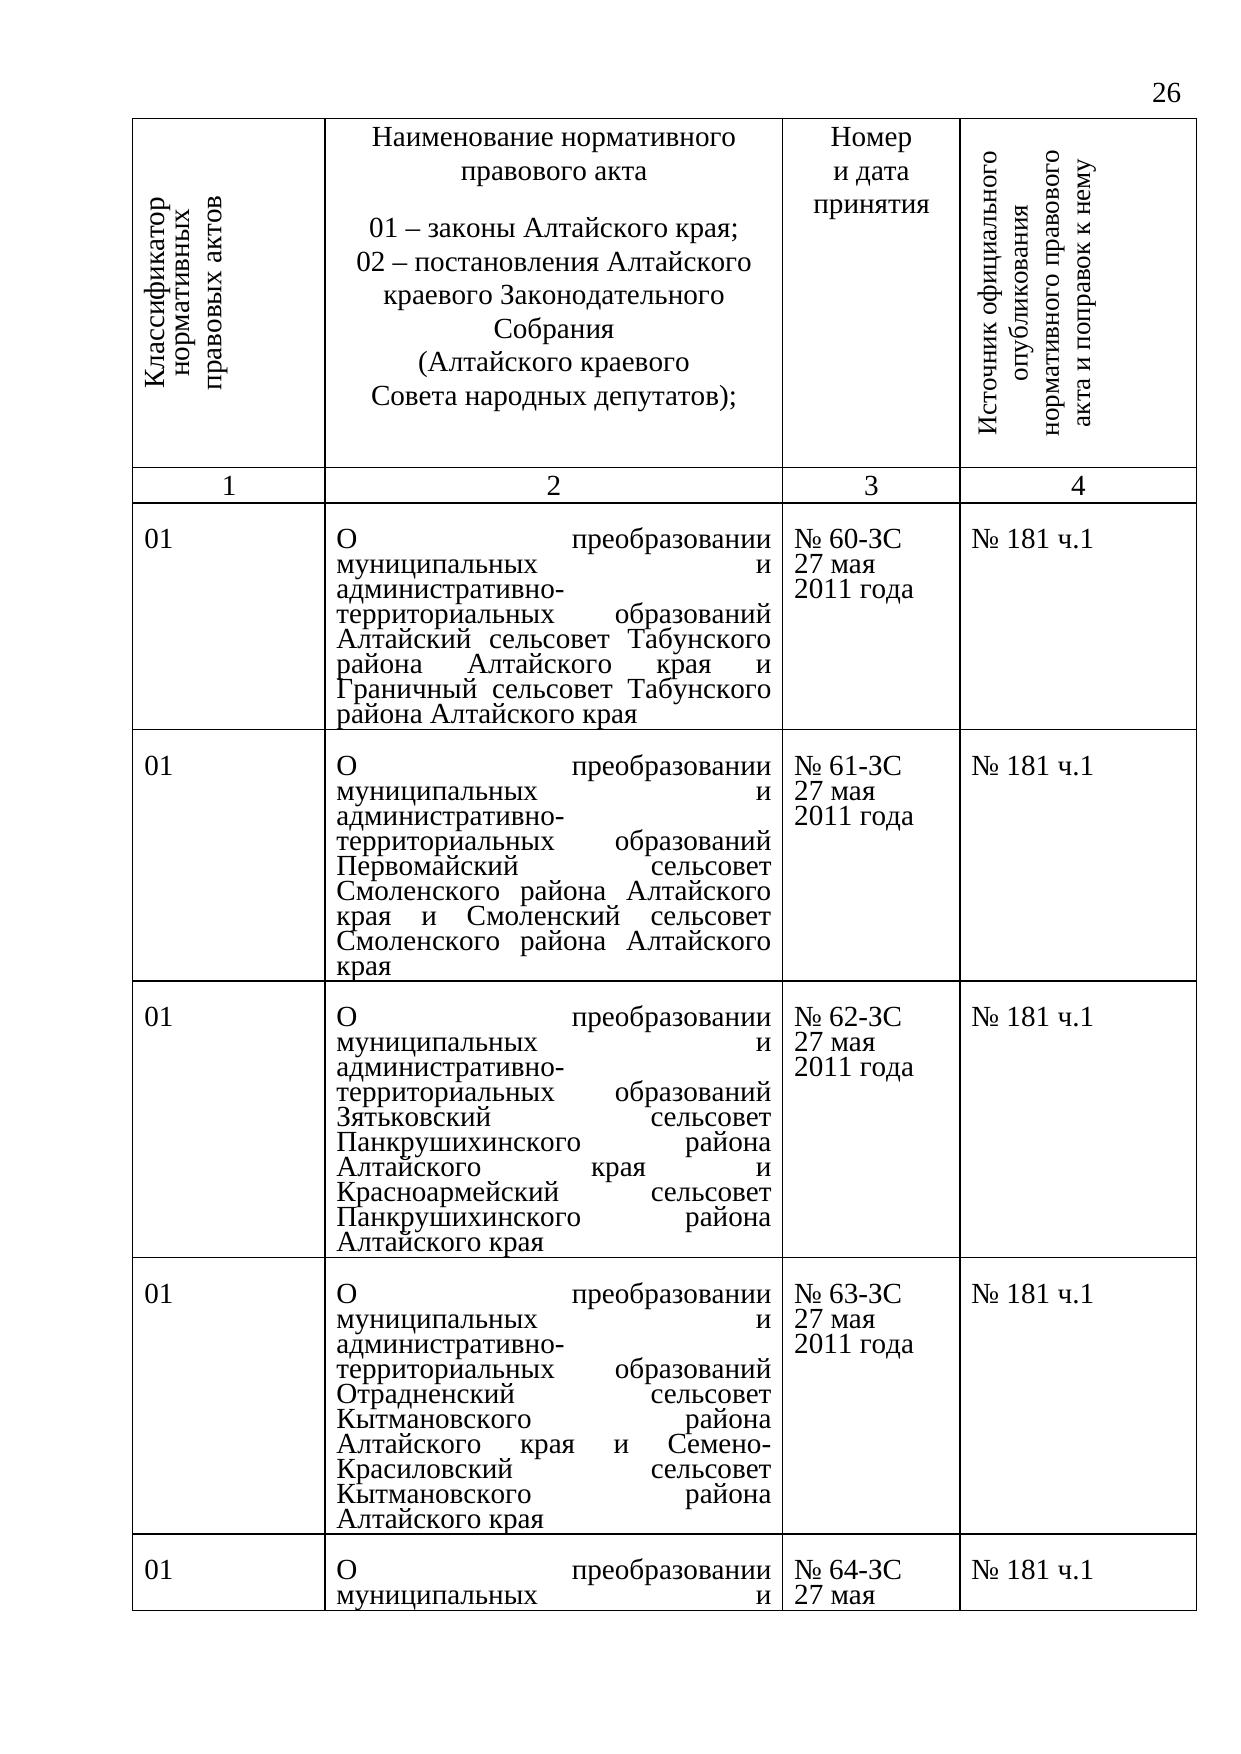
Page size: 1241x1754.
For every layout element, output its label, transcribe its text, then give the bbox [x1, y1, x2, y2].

table_cell О преобразовании муниципальных и административно-территориальных образований Алтайский сельсовет Табунского района Алтайского края и Граничный сельсовет Табунского района Алтайского края [326, 504, 782, 728]
table_cell О преобразовании муниципальных и административно-территориальных образований Отрадненский сельсовет Кытмановского района Алтайского края и Семено-Красиловский сельсовет Кытмановского района Алтайского края [326, 1258, 782, 1533]
table_cell № 62-ЗС 27 мая 2011 года [783, 982, 959, 1257]
table_cell № 61-ЗС 27 мая 2011 года [783, 730, 959, 980]
table_cell 01 [133, 504, 324, 728]
table_cell № 60-ЗС 27 мая 2011 года [783, 504, 959, 728]
table_cell 01 [133, 1535, 324, 1610]
table_cell № 181 ч.1 [961, 730, 1196, 980]
table_header Номер и дата принятия [783, 119, 959, 467]
table_cell 3 [783, 468, 959, 502]
table_cell 01 [133, 730, 324, 980]
table_cell 4 [961, 468, 1196, 502]
table_cell № 63-ЗС 27 мая 2011 года [783, 1258, 959, 1533]
table_header Источник официального опубликования нормативного правового акта и поправок к нему [961, 119, 1196, 467]
table_cell № 64-ЗС 27 мая 2011 года [783, 1535, 959, 1610]
table_cell 1 [133, 468, 324, 502]
table_cell О преобразовании муниципальных и административно-территориальных образований Зятьковский сельсовет Панкрушихинского района Алтайского края и Красноармейский сельсовет Панкрушихинского района Алтайского края [326, 982, 782, 1257]
table_cell № 181 ч.1 [961, 982, 1196, 1257]
table_cell № 181 ч.1 [961, 1535, 1196, 1610]
table_header Наименование нормативного правового акта 01 – законы Алтайского края; 02 – постановления Алтайского краевого Законодательного Собрания (Алтайского краевого Совета народных депутатов); [326, 119, 782, 467]
table_header Классификатор нормативных правовых актов [133, 119, 324, 467]
table_cell 01 [133, 982, 324, 1257]
table_cell № 181 ч.1 [961, 504, 1196, 728]
table_cell О преобразовании муниципальных и административно-территориальных образований Первомайский сельсовет Смоленского района Алтайского края и Смоленский сельсовет Смоленского района Алтайского края [326, 730, 782, 980]
table_cell 01 [133, 1258, 324, 1533]
table_cell № 181 ч.1 [961, 1258, 1196, 1533]
table_cell 2 [326, 468, 782, 502]
